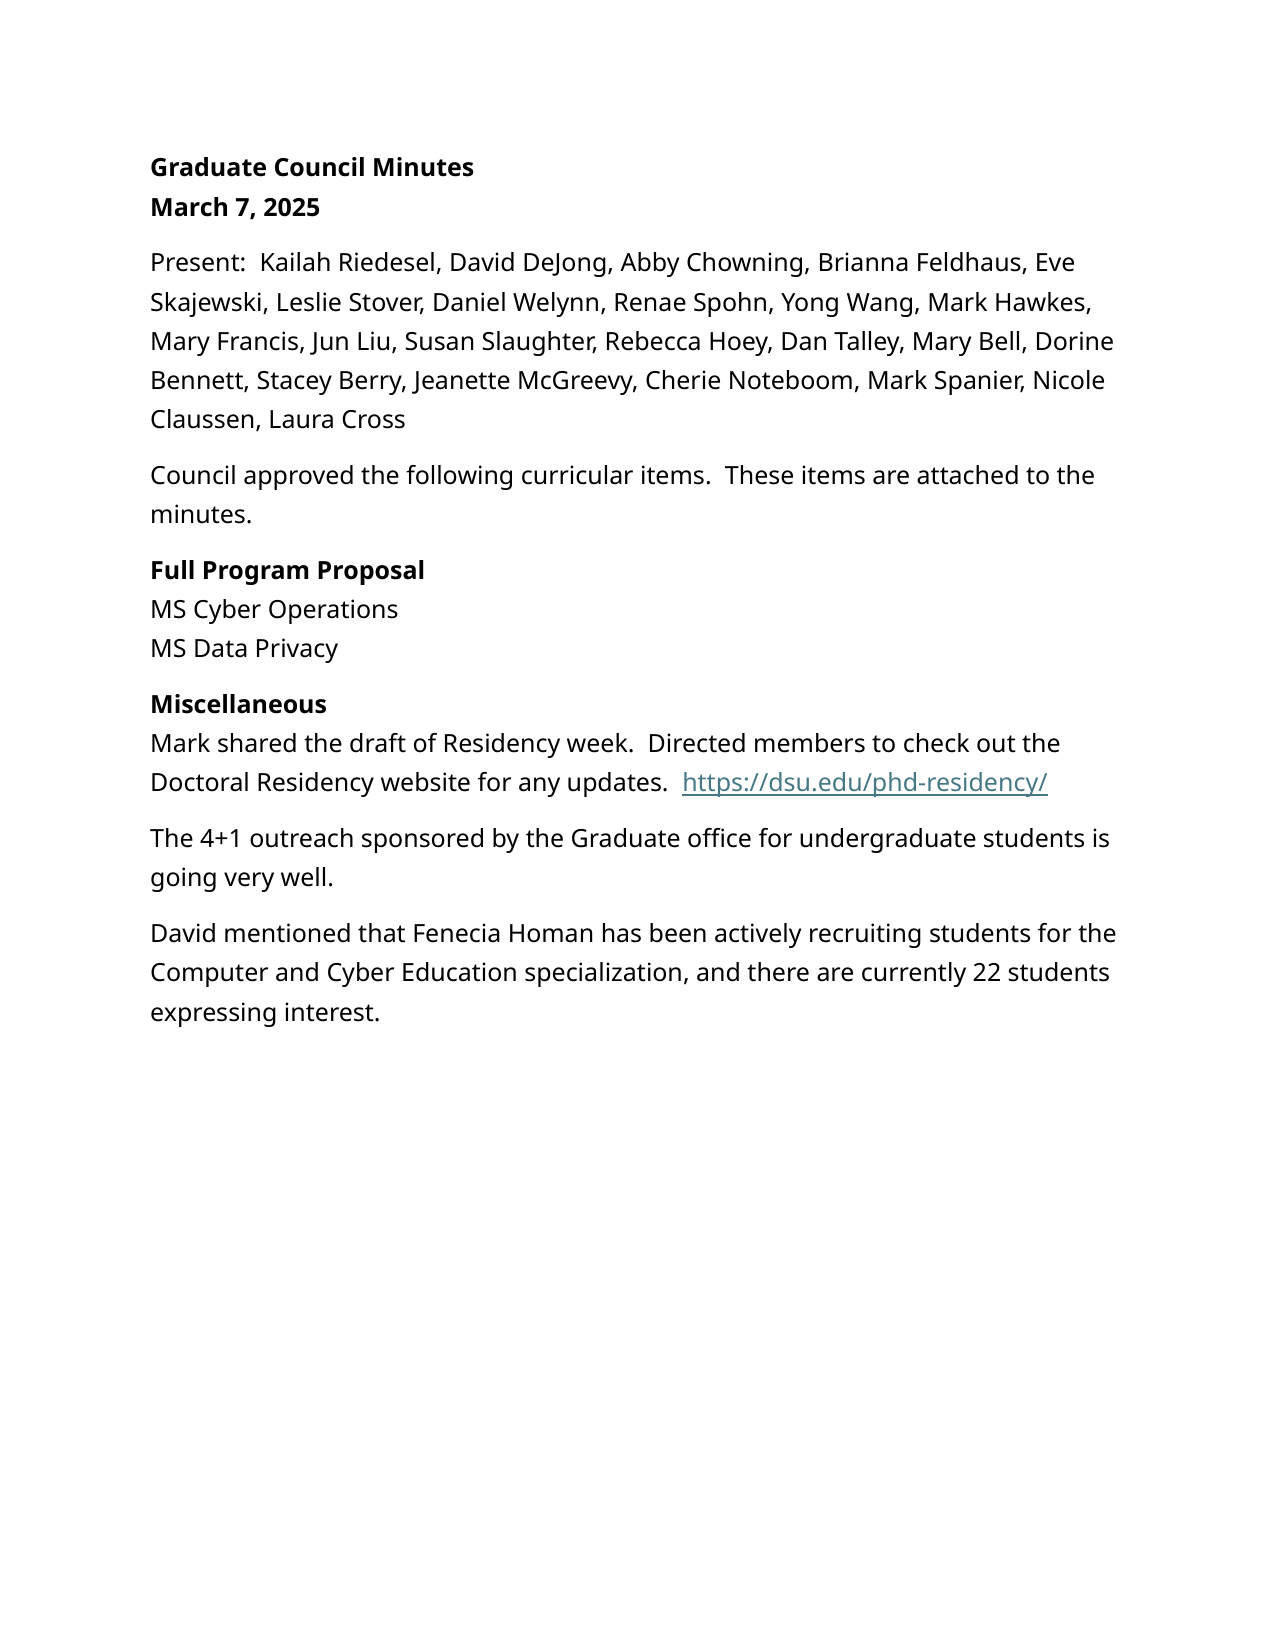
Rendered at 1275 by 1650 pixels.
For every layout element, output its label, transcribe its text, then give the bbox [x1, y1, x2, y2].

text David mentioned that Fenecia Homan has been actively recruiting students for the Computer and Cyber Education specialization, and there are currently 22 students expressing interest. [150, 916, 1125, 1028]
text Present: Kailah Riedesel, David DeJong, Abby Chowning, Brianna Feldhaus, Eve Skajewski, Leslie Stover, Daniel Welynn, Renae Spohn, Yong Wang, Mark Hawkes, Mary Francis, Jun Liu, Susan Slaughter, Rebecca Hoey, Dan Talley, Mary Bell, Dorine Bennett, Stacey Berry, Jeanette McGreevy, Cherie Noteboom, Mark Spanier, Nicole Claussen, Laura Cross [150, 245, 1125, 436]
text The 4+1 outreach sponsored by the Graduate office for undergraduate students is going very well. [150, 821, 1125, 894]
text Council approved the following curricular items. These items are attached to the minutes. [150, 457, 1125, 531]
text Full Program Proposal MS Cyber Operations MS Data Privacy [150, 552, 1125, 665]
text Graduate Council Minutes March 7, 2025 [150, 150, 1125, 223]
text Miscellaneous Mark shared the draft of Residency week. Directed members to check out the Doctoral Residency website for any updates. https://dsu.edu/phd-residency/ [150, 687, 1125, 799]
